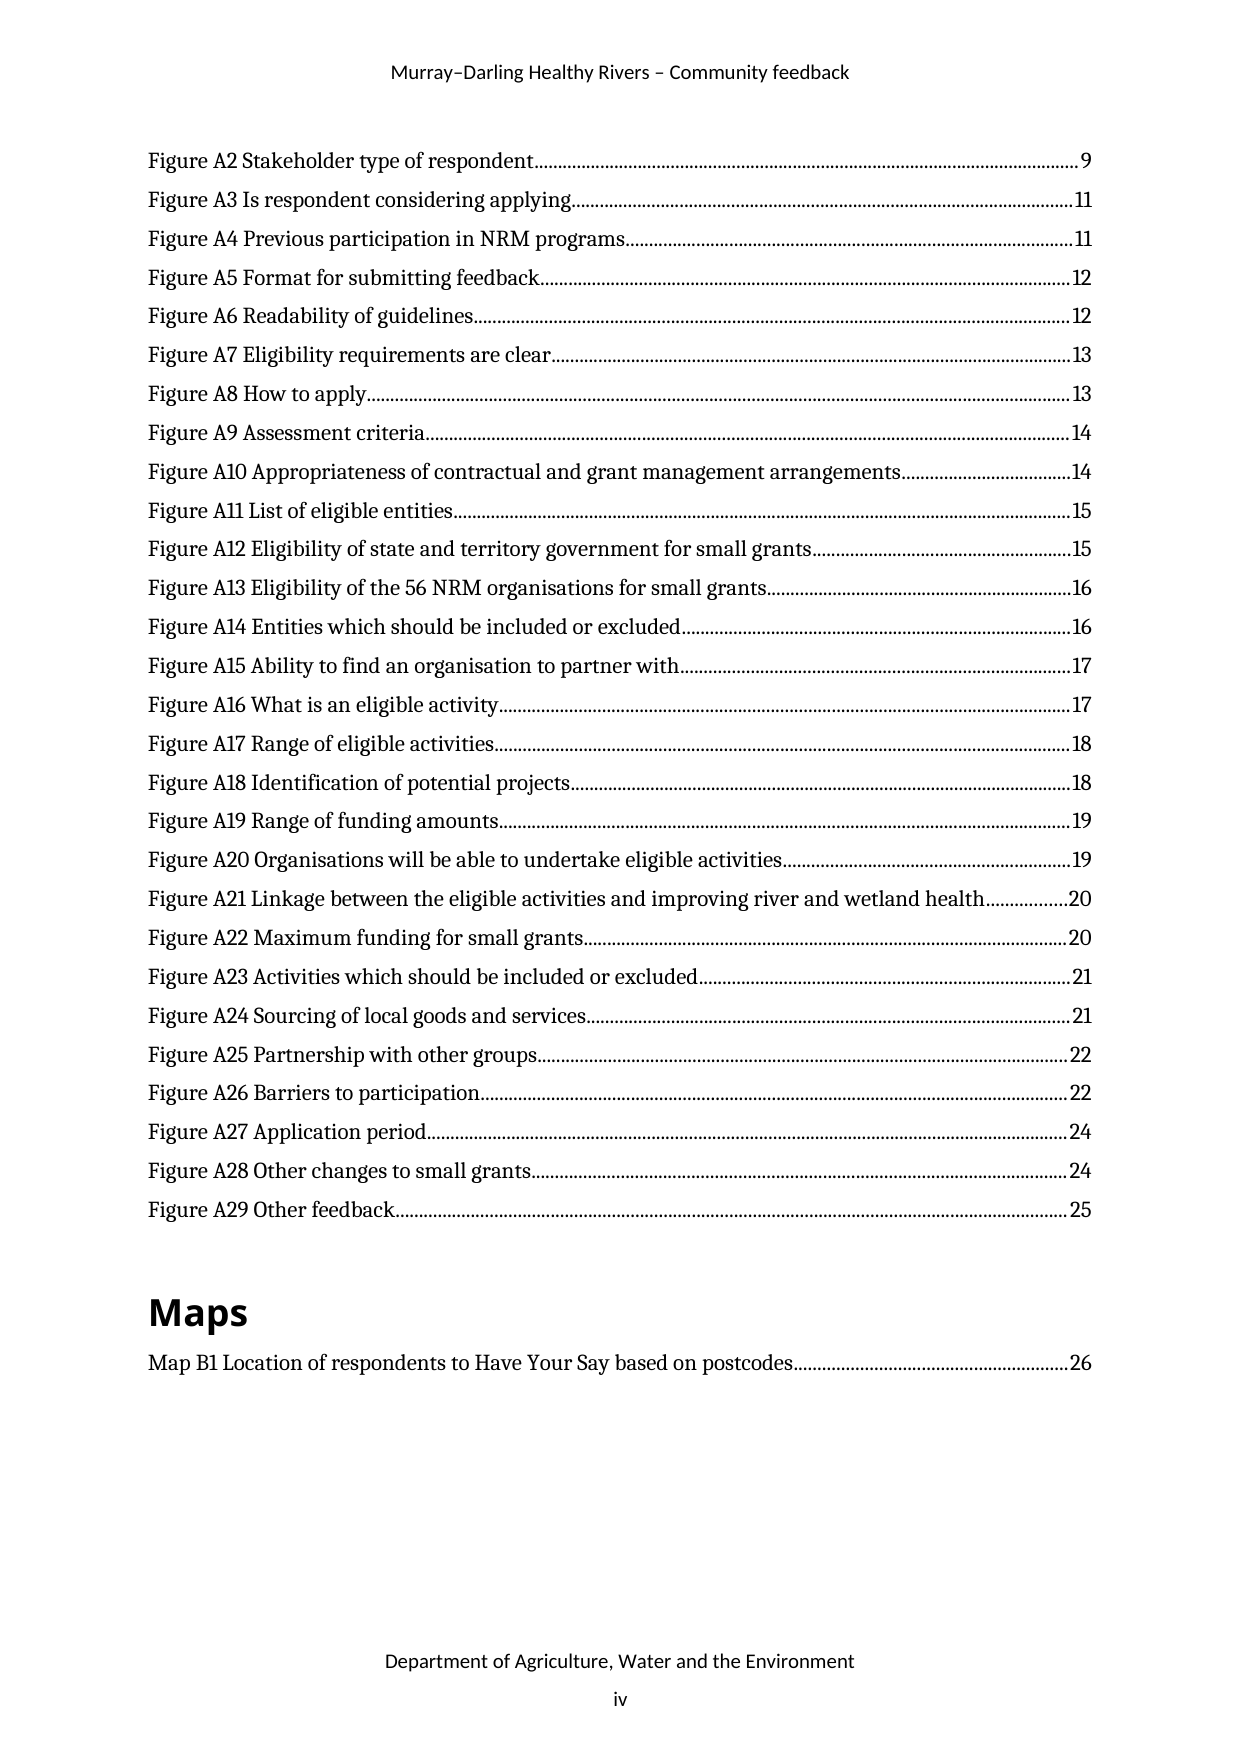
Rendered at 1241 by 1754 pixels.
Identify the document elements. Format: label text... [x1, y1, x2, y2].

text Figure A5 Format for submitting feedback 12 [148, 264, 1092, 291]
text Figure A29 Other feedback 25 [148, 1197, 1092, 1223]
text Figure A9 Assessment criteria 14 [148, 420, 1092, 446]
text Map B1 Location of respondents to Have Your Say based on postcodes 26 [148, 1350, 1092, 1377]
text Figure A12 Eligibility of state and territory government for small grants 15 [148, 536, 1092, 563]
text Figure A28 Other changes to small grants 24 [148, 1158, 1092, 1184]
text Figure A26 Barriers to participation 22 [148, 1080, 1092, 1107]
text Figure A4 Previous participation in NRM programs 11 [148, 225, 1092, 252]
text Figure A11 List of eligible entities 15 [148, 497, 1092, 524]
text Figure A10 Appropriateness of contractual and grant management arrangements 14 [148, 458, 1092, 485]
text Figure A19 Range of funding amounts 19 [148, 808, 1092, 834]
text Figure A16 What is an eligible activity 17 [148, 692, 1092, 718]
text Figure A23 Activities which should be included or excluded 21 [148, 964, 1092, 990]
text Figure A27 Application period 24 [148, 1119, 1092, 1145]
text Figure A24 Sourcing of local goods and services 21 [148, 1002, 1092, 1029]
text Figure A21 Linkage between the eligible activities and improving river and wetland health 20 [148, 886, 1092, 912]
text Figure A22 Maximum funding for small grants 20 [148, 925, 1092, 951]
text Figure A2 Stakeholder type of respondent 9 [148, 148, 1092, 174]
text Figure A20 Organisations will be able to undertake eligible activities 19 [148, 847, 1092, 873]
text Figure A8 How to apply 13 [148, 381, 1092, 407]
text Figure A6 Readability of guidelines 12 [148, 303, 1092, 329]
text Figure A13 Eligibility of the 56 NRM organisations for small grants 16 [148, 575, 1092, 601]
text Figure A7 Eligibility requirements are clear 13 [148, 342, 1092, 368]
text Figure A3 Is respondent considering applying 11 [148, 187, 1092, 213]
text Figure A15 Ability to find an organisation to partner with 17 [148, 653, 1092, 679]
text Figure A17 Range of eligible activities 18 [148, 731, 1092, 757]
text Figure A14 Entities which should be included or excluded 16 [148, 614, 1092, 640]
subtitle Maps [148, 1287, 1092, 1338]
text Figure A18 Identification of potential projects 18 [148, 769, 1092, 796]
text Figure A25 Partnership with other groups 22 [148, 1041, 1092, 1068]
